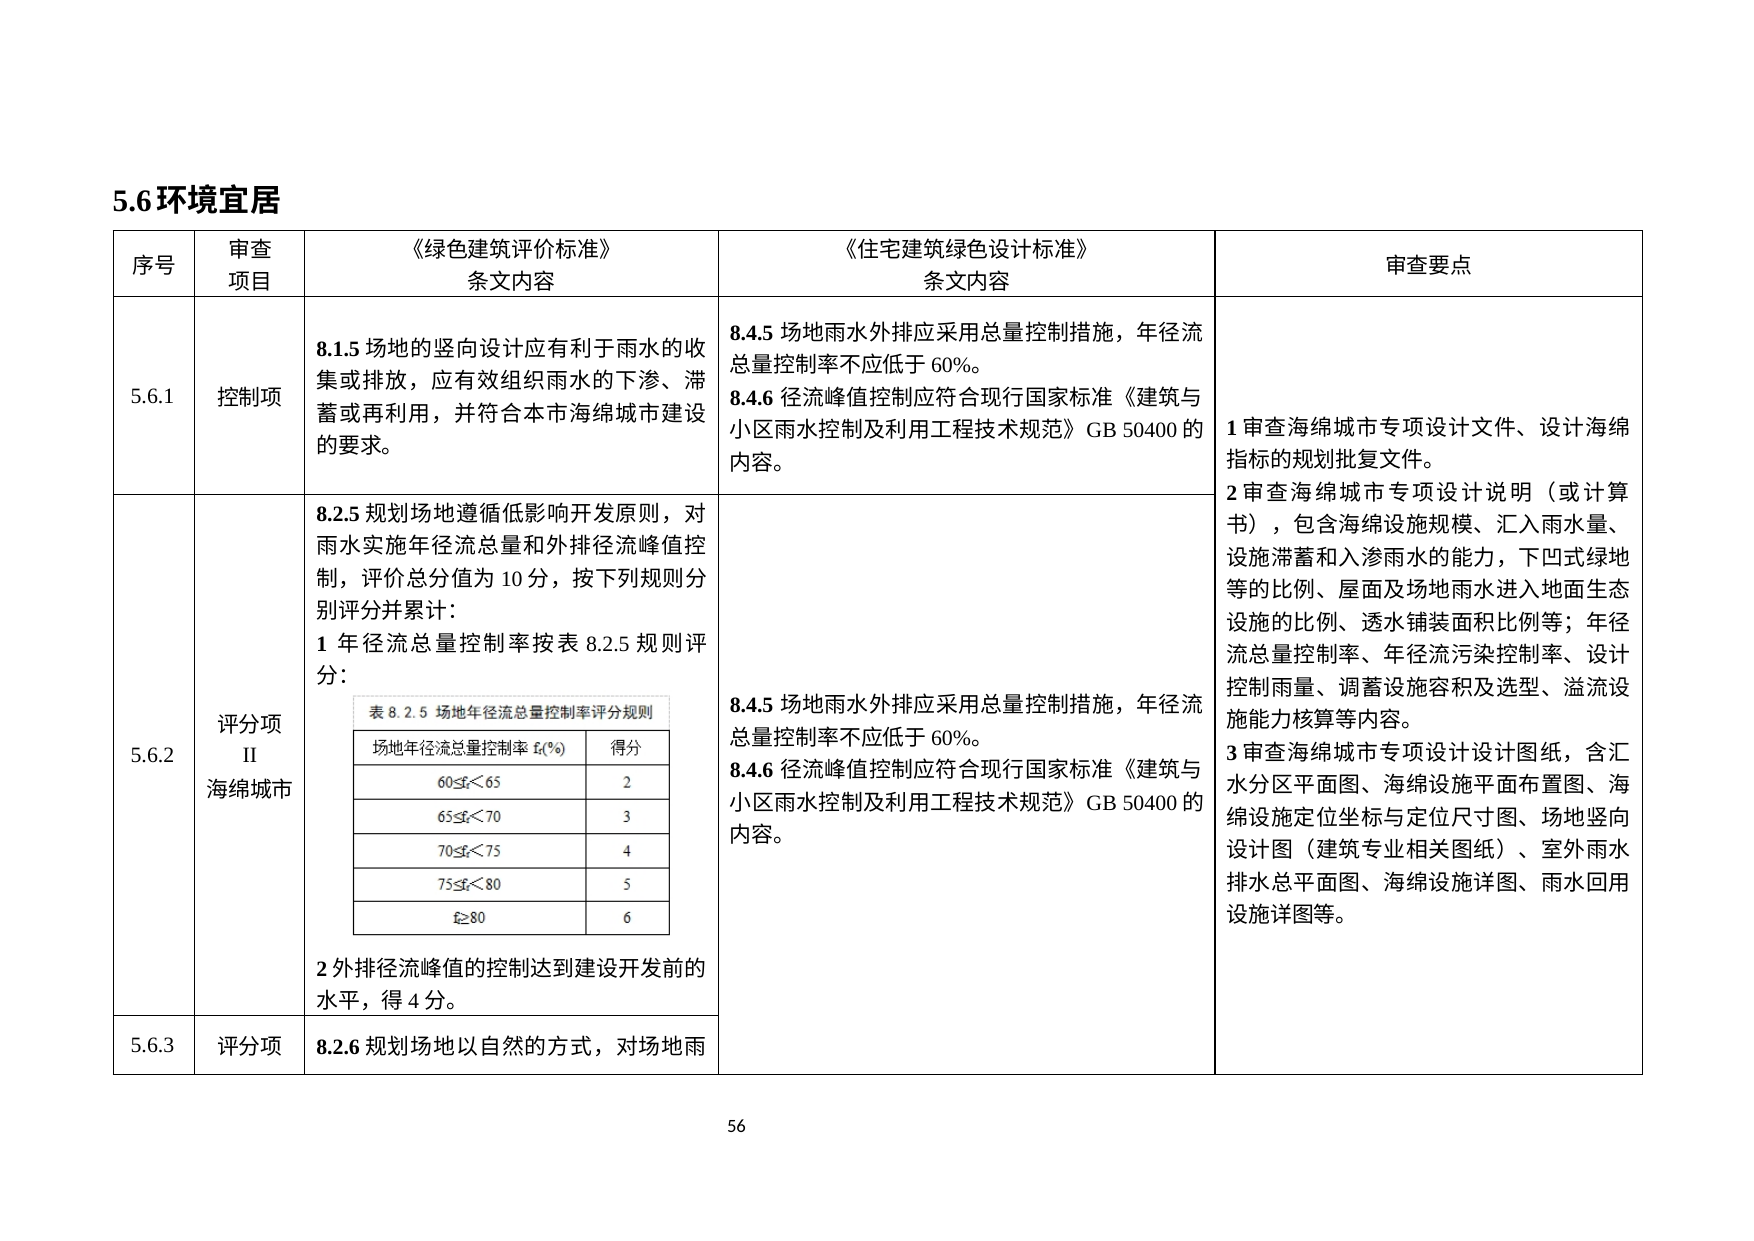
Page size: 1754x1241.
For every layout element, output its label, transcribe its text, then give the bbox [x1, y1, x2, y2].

table_cell [114, 297, 194, 494]
table_cell 控制项 [195, 297, 304, 494]
table_cell 8.2.5规划场地遵循低影响开发原则，对雨水实施年径流总量和外排径流峰值控制，评价总分值为10分，按下列规则分别评分并累计： 1 年径流总量控制率按表8.2.5规则评分： 2 外排径流峰值的控制达到建设开发前的水平，得4 分。 [305, 495, 718, 1015]
table_header 《住宅建筑绿色设计标准》 条文内容 [719, 231, 1214, 296]
table_cell 8.4.5 场地雨水外排应采用总量控制措施，年径流总量控制率不应低于60%。 8.4.6 径流峰值控制应符合现行国家标准《建筑与小区雨水控制及利用工程技术规范》GB 50400的内容。 [719, 495, 1214, 1074]
table_header 审查 项目 [195, 231, 304, 296]
table_cell 8.1.5场地的竖向设计应有利于雨水的收集或排放，应有效组织雨水的下渗、滞蓄或再利用，并符合本市海绵城市建设的要求。 [305, 297, 718, 494]
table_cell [305, 1016, 718, 1074]
table_header 审查要点 [1216, 231, 1642, 296]
subtitle 环境宜居 [112, 165, 1641, 230]
table_cell [114, 495, 194, 1015]
picture [343, 690, 680, 943]
table_cell 审查海绵城市专项设计文件、设计海绵指标的规划批复文件。 审查海绵城市专项设计说明（或计算书），包含海绵设施规模、汇入雨水量、设施滞蓄和入渗雨水的能力，下凹式绿地等的比例、屋面及场地雨水进入地面生态设施的比例、透水铺装面积比例等；年径流总量控制率、年径流污染控制率、设计控制雨量、调蓄设施容积及选型、溢流设施能力核算等内容。 审查海绵城市专项设计设计图纸，含汇水分区平面图、海绵设施平面布置图、海绵设施定位坐标与定位尺寸图、场地竖向设计图（建筑专业相关图纸）、室外雨水排水总平面图、海绵设施详图、雨水回用设施详图等。 [1216, 297, 1642, 1074]
table_cell 评分项 II 海绵城市 [195, 1016, 304, 1074]
table_cell 8.4.5 场地雨水外排应采用总量控制措施，年径流总量控制率不应低于60%。 8.4.6 径流峰值控制应符合现行国家标准《建筑与小区雨水控制及利用工程技术规范》GB 50400的内容。 [719, 297, 1214, 494]
table_header 序号 [114, 231, 194, 296]
table_header 《绿色建筑评价标准》 条文内容 [305, 231, 718, 296]
table_cell [114, 1016, 194, 1074]
table_cell 评分项 II 海绵城市 [195, 495, 304, 1015]
